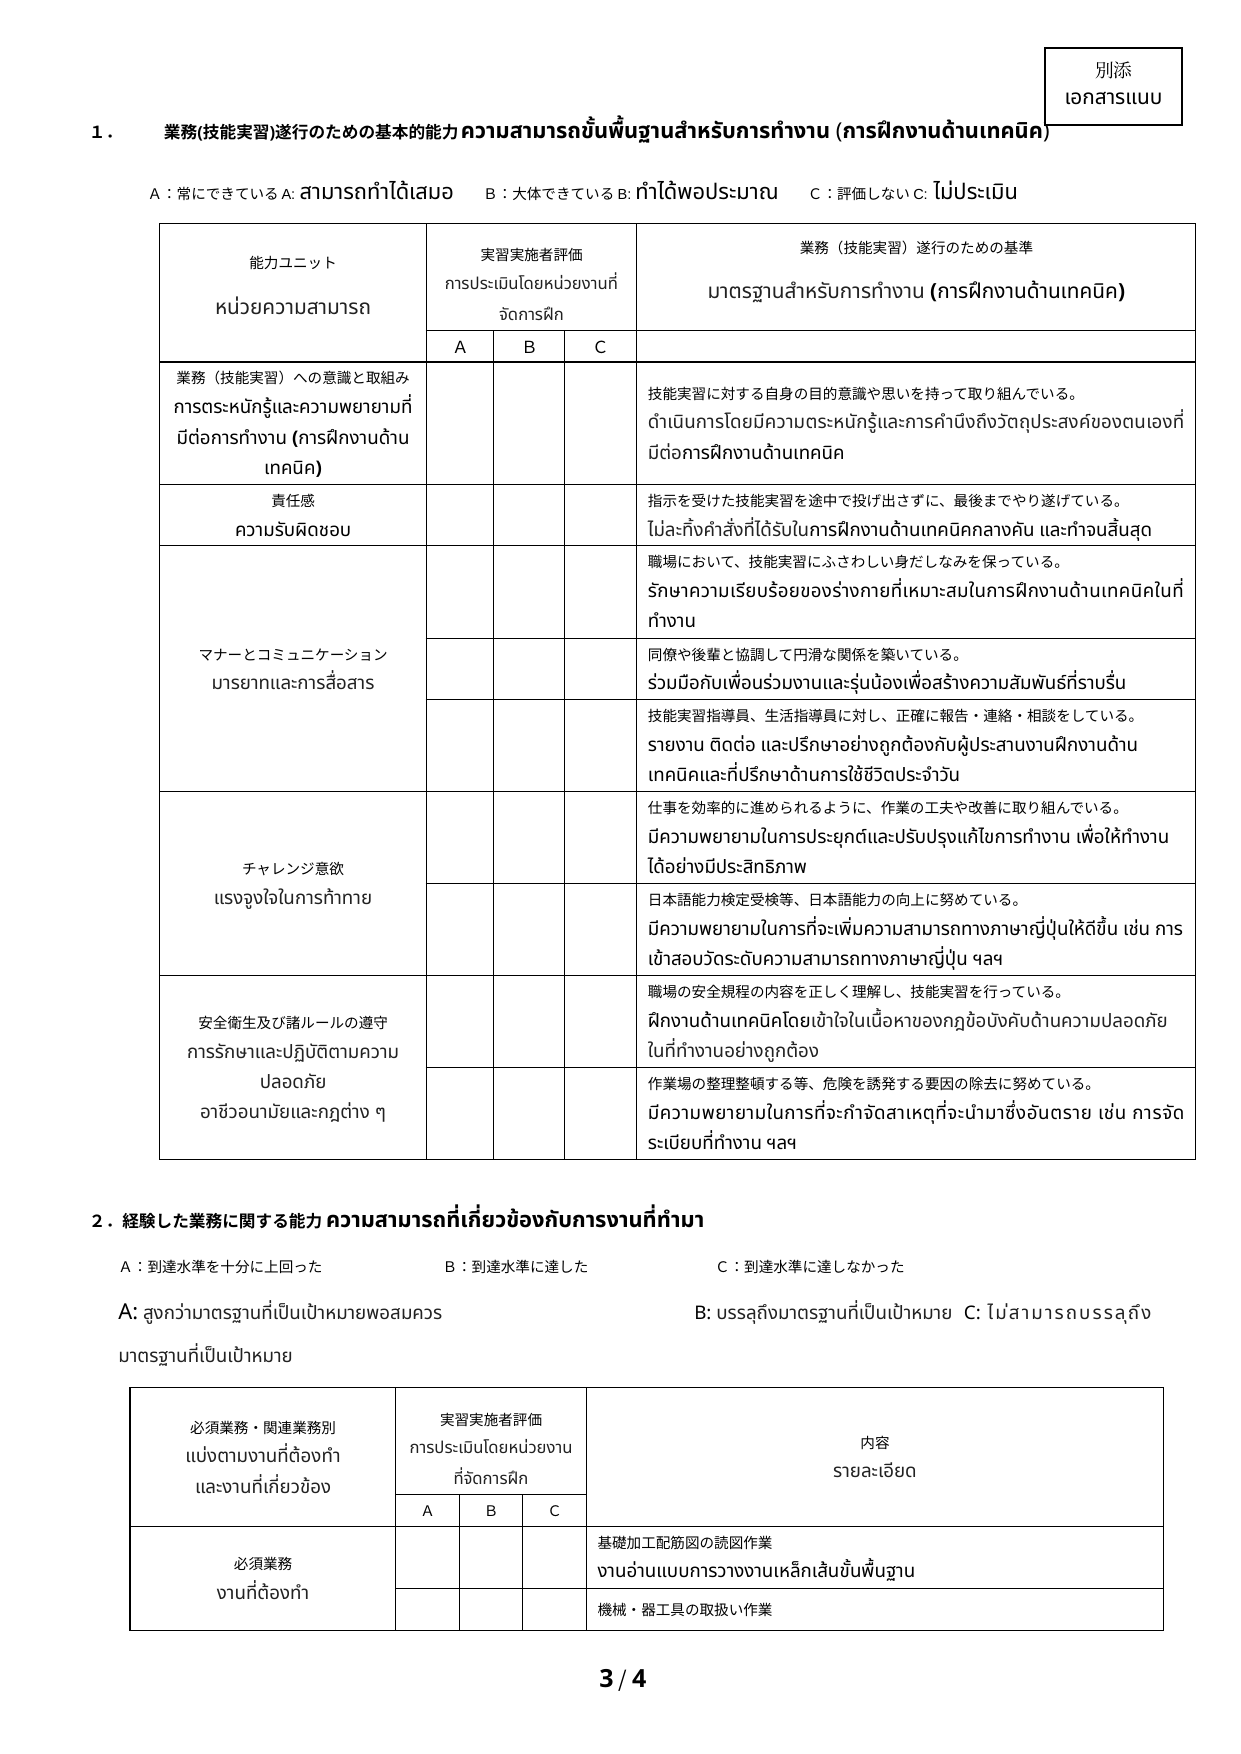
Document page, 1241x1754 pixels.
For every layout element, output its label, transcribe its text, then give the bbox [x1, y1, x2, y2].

table_cell チャレンジ意欲 แรงจูงใจในการท้าทาย [160, 792, 426, 975]
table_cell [587, 1589, 1163, 1630]
text Ａ：常にできているA: สามารถทำได้เสมอ Ｂ：大体できている B: ทำได้พอประมาณ Ｃ：評価しない C: ไม่ประเมิน [118, 162, 1152, 223]
table_cell [565, 639, 636, 699]
table_cell [494, 639, 564, 699]
table_header 内容 รายละเอียด [587, 1388, 1163, 1526]
table_cell 日本語能力検定受検等、日本語能力の向上に努めている。 มีความพยายามในการที่จะเพิ่มความสามารถทางภาษาญี่ปุ่นให้ดีขึ้น เช่น การเข้าสอบวัดระดับความสามารถทางภาษาญี่ปุ่น ฯลฯ [637, 884, 1195, 975]
table_cell [494, 363, 564, 484]
table_cell 仕事を効率的に進められるように、作業の工夫や改善に取り組んでいる。 มีความพยายามในการประยุกต์และปรับปรุงแก้ไขการทำงาน เพื่อให้ทำงานได้อย่างมีประสิทธิภาพ [637, 792, 1195, 883]
table_cell Ａ [396, 1495, 459, 1526]
table_cell [427, 485, 493, 545]
table_cell [427, 792, 493, 883]
table_cell [523, 1589, 586, 1630]
table_cell [523, 1527, 586, 1587]
table_cell [565, 700, 636, 791]
table_cell 基礎加工配筋図の読図作業 งานอ่านแบบการวางงานเหล็กเส้นขั้นพื้นฐาน [587, 1527, 1163, 1587]
table_cell マナーとコミュニケーション มารยาทและการสื่อสาร [160, 546, 426, 791]
table_cell [565, 976, 636, 1067]
table_cell [427, 363, 493, 484]
table_cell [427, 884, 493, 975]
table_cell 作業場の整理整頓する等、危険を誘発する要因の除去に努めている。 มีความพยายามในการที่จะกำจัดสาเหตุที่จะนำมาซึ่งอันตราย เช่น การจัดระเบียบที่ทำงาน ฯลฯ [637, 1068, 1195, 1159]
table_header 業務（技能実習）遂行のための基準 มาตรฐานสำหรับการทำงาน (การฝึกงานด้านเทคนิค) [637, 224, 1195, 330]
table_cell Ｃ [565, 331, 636, 361]
table_header 必須業務・関連業務別 แบ่งตามงานที่ต้องทำ และงานที่เกี่ยวข้อง [131, 1388, 395, 1526]
table_cell [494, 1068, 564, 1159]
table_cell [637, 331, 1195, 361]
table_cell 技能実習に対する自身の目的意識や思いを持って取り組んでいる。 ดำเนินการโดยมีความตระหนักรู้และการคำนึงถึงวัตถุประสงค์ของตนเองที่มีต่อการฝึกงานด้านเทคนิค [637, 363, 1195, 484]
table_cell [565, 363, 636, 484]
table_cell Ｂ [494, 331, 564, 361]
table_cell [494, 485, 564, 545]
table_cell 業務（技能実習）への意識と取組み การตระหนักรู้และความพยายามที่มีต่อการทำงาน (การฝึกงานด้านเทคนิค) [160, 363, 426, 484]
table_cell 技能実習指導員、生活指導員に対し、正確に報告・連絡・相談をしている。 รายงาน ติดต่อ และปรึกษาอย่างถูกต้องกับผู้ประสานงานฝึกงานด้านเทคนิคและที่ปรึกษาด้านการใช้ชีวิตประจำวัน [637, 700, 1195, 791]
table_cell Ｃ [523, 1495, 586, 1526]
table_cell [565, 884, 636, 975]
table_cell 同僚や後輩と協調して円滑な関係を築いている。 ร่วมมือกับเพื่อนร่วมงานและรุ่นน้องเพื่อสร้างความสัมพันธ์ที่ราบรื่น [637, 639, 1195, 699]
table_cell [460, 1527, 522, 1587]
text ２．経験した業務に関する能力 ความสามารถที่เกี่ยวข้องกับการงานที่ทำมา [89, 1190, 1152, 1251]
table_cell 職場において、技能実習にふさわしい身だしなみを保っている。 รักษาความเรียบร้อยของร่างกายที่เหมาะสมในการฝึกงานด้านเทคนิคในที่ทำงาน [637, 546, 1195, 637]
table_cell [396, 1589, 459, 1630]
table_cell 職場の安全規程の内容を正しく理解し、技能実習を行っている。 ฝึกงานด้านเทคนิคโดยเข้าใจในเนื้อหาของกฎข้อบังคับด้านความปลอดภัยในที่ทำงานอย่างถูกต้อง [637, 976, 1195, 1067]
table_cell [494, 700, 564, 791]
table_cell [494, 546, 564, 637]
table_cell [460, 1589, 522, 1630]
table_cell Ｂ [460, 1495, 522, 1526]
table_cell 責任感 ความรับผิดชอบ [160, 485, 426, 545]
table_cell [565, 1068, 636, 1159]
table_cell 安全衛生及び諸ルールの遵守 การรักษาและปฏิบัติตามความปลอดภัย อาชีวอนามัยและกฎต่าง ๆ [160, 976, 426, 1159]
table_cell [565, 485, 636, 545]
table_cell [494, 976, 564, 1067]
table_header 実習実施者評価 การประเมินโดยหน่วยงานที่จัดการฝึก [427, 224, 636, 330]
text A: สูงกว่ามาตรฐานที่เป็นเป้าหมายพอสมควร B: บรรลุถึงมาตรฐานที่เป็นเป้าหมาย C: ไม่สามารถบรรลุถึงมาตรฐานที่เป็นเป้าหมาย [118, 1281, 1152, 1372]
table_cell 指示を受けた技能実習を途中で投げ出さずに、最後までやり遂げている。 ไม่ละทิ้งคำสั่งที่ได้รับในการฝึกงานด้านเทคนิคกลางคัน และทำจนสิ้นสุด [637, 485, 1195, 545]
list 業務(技能実習)遂行のための基本的能力 ความสามารถขั้นพื้นฐานสำหรับการทำงาน (การฝึกงานด้านเทคนิค) [89, 102, 1152, 162]
table_cell [427, 1068, 493, 1159]
text Ａ：到達水準を十分に上回った Ｂ：到達水準に達した Ｃ：到達水準に達しなかった [118, 1251, 1152, 1281]
table_cell [565, 792, 636, 883]
table_header 能力ユニット หน่วยความสามารถ [160, 224, 426, 361]
table_cell [494, 884, 564, 975]
table_cell [494, 792, 564, 883]
table_cell 必須業務 งานที่ต้องทำ [131, 1527, 395, 1630]
table_cell [427, 976, 493, 1067]
table_cell [396, 1527, 459, 1587]
table_cell [565, 546, 636, 637]
table_cell [427, 700, 493, 791]
table_cell [427, 639, 493, 699]
table_header 実習実施者評価 การประเมินโดยหน่วยงานที่จัดการฝึก [396, 1388, 586, 1494]
table_cell Ａ [427, 331, 493, 361]
table_cell [427, 546, 493, 637]
